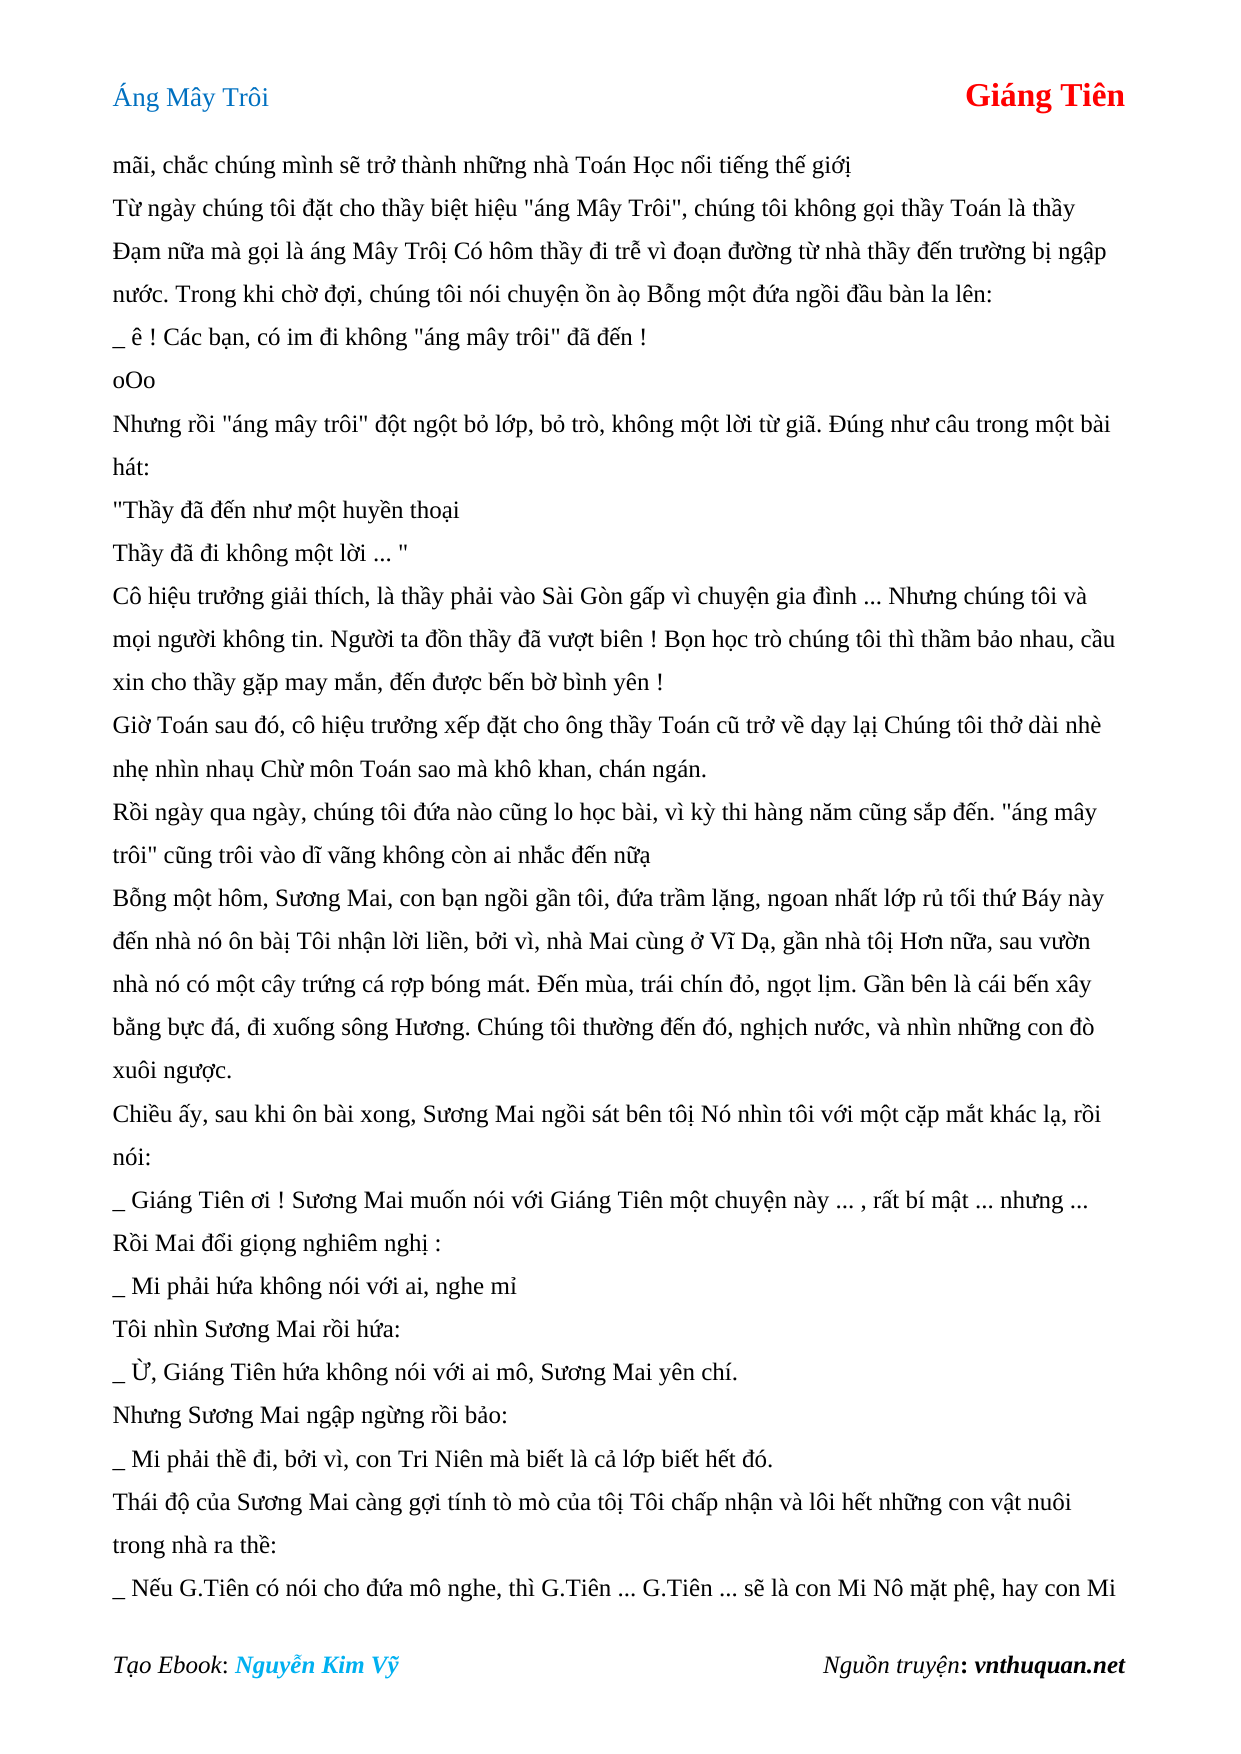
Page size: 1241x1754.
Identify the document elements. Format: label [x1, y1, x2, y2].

text [112, 150, 1128, 1602]
